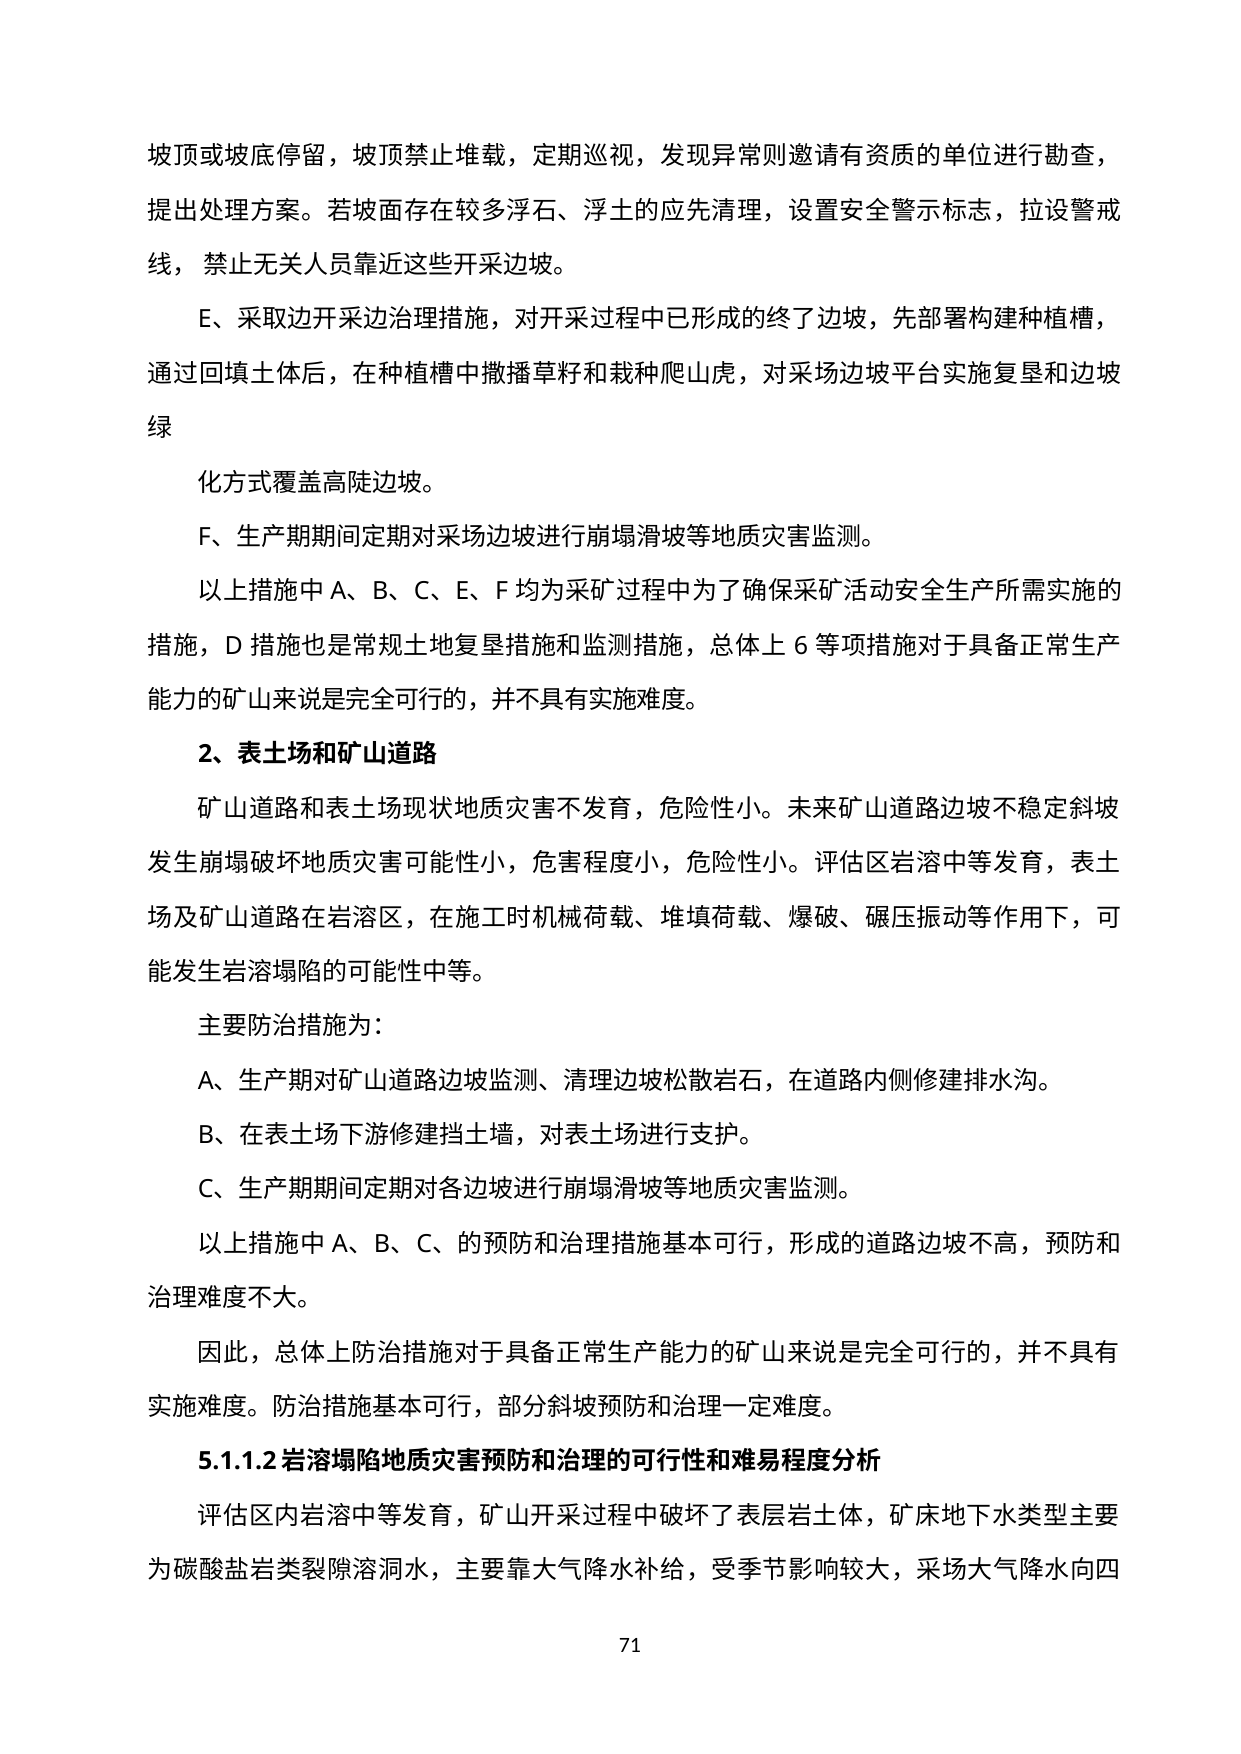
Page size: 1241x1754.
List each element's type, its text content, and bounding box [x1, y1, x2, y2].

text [148, 1495, 1122, 1586]
text 2、表土场和矿山道路 [148, 734, 1122, 770]
text E、采取边开采边治理措施，对开采过程中已形成的终了边坡，先部署构建种植槽， 通过回填土体后，在种植槽中撒播草籽和栽种爬山虎，对采场边坡平台实施复垦和边坡绿 [148, 299, 1122, 444]
text 因此，总体上防治措施对于具备正常生产能力的矿山来说是完全可行的，并不具有实施难度。防治措施基本可行，部分斜坡预防和治理一定难度。 [148, 1332, 1122, 1423]
text 以上措施中 A、B、C、E、F 均为采矿过程中为了确保采矿活动安全生产所需实施的措施，D 措施也是常规土地复垦措施和监测措施，总体上 6 等项措施对于具备正常生产能力的矿山来说是完全可行的，并不具有实施难度。 [148, 571, 1122, 716]
text A、生产期对矿山道路边坡监测、清理边坡松散岩石，在道路内侧修建排水沟。 [148, 1060, 1122, 1096]
text B、在表土场下游修建挡土墙，对表土场进行支护。 [148, 1114, 1122, 1151]
text F、生产期期间定期对采场边坡进行崩塌滑坡等地质灾害监测。 [148, 516, 1122, 553]
text 矿山道路和表土场现状地质灾害不发育，危险性小。未来矿山道路边坡不稳定斜坡发生崩塌破坏地质灾害可能性小，危害程度小，危险性小。评估区岩溶中等发育，表土场及矿山道路在岩溶区，在施工时机械荷载、堆填荷载、爆破、碾压振动等作用下，可能发生岩溶塌陷的可能性中等。 [148, 788, 1122, 988]
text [148, 136, 1122, 281]
text 以上措施中 A、B、C、的预防和治理措施基本可行，形成的道路边坡不高，预防和治理难度不大。 [148, 1223, 1122, 1314]
text 化方式覆盖高陡边坡。 [148, 462, 1122, 498]
subtitle 5.1.1.2岩溶塌陷地质灾害预防和治理的可行性和难易程度分析 [148, 1441, 1122, 1477]
text C、生产期期间定期对各边坡进行崩塌滑坡等地质灾害监测。 [148, 1169, 1122, 1205]
text 主要防治措施为： [148, 1006, 1122, 1042]
